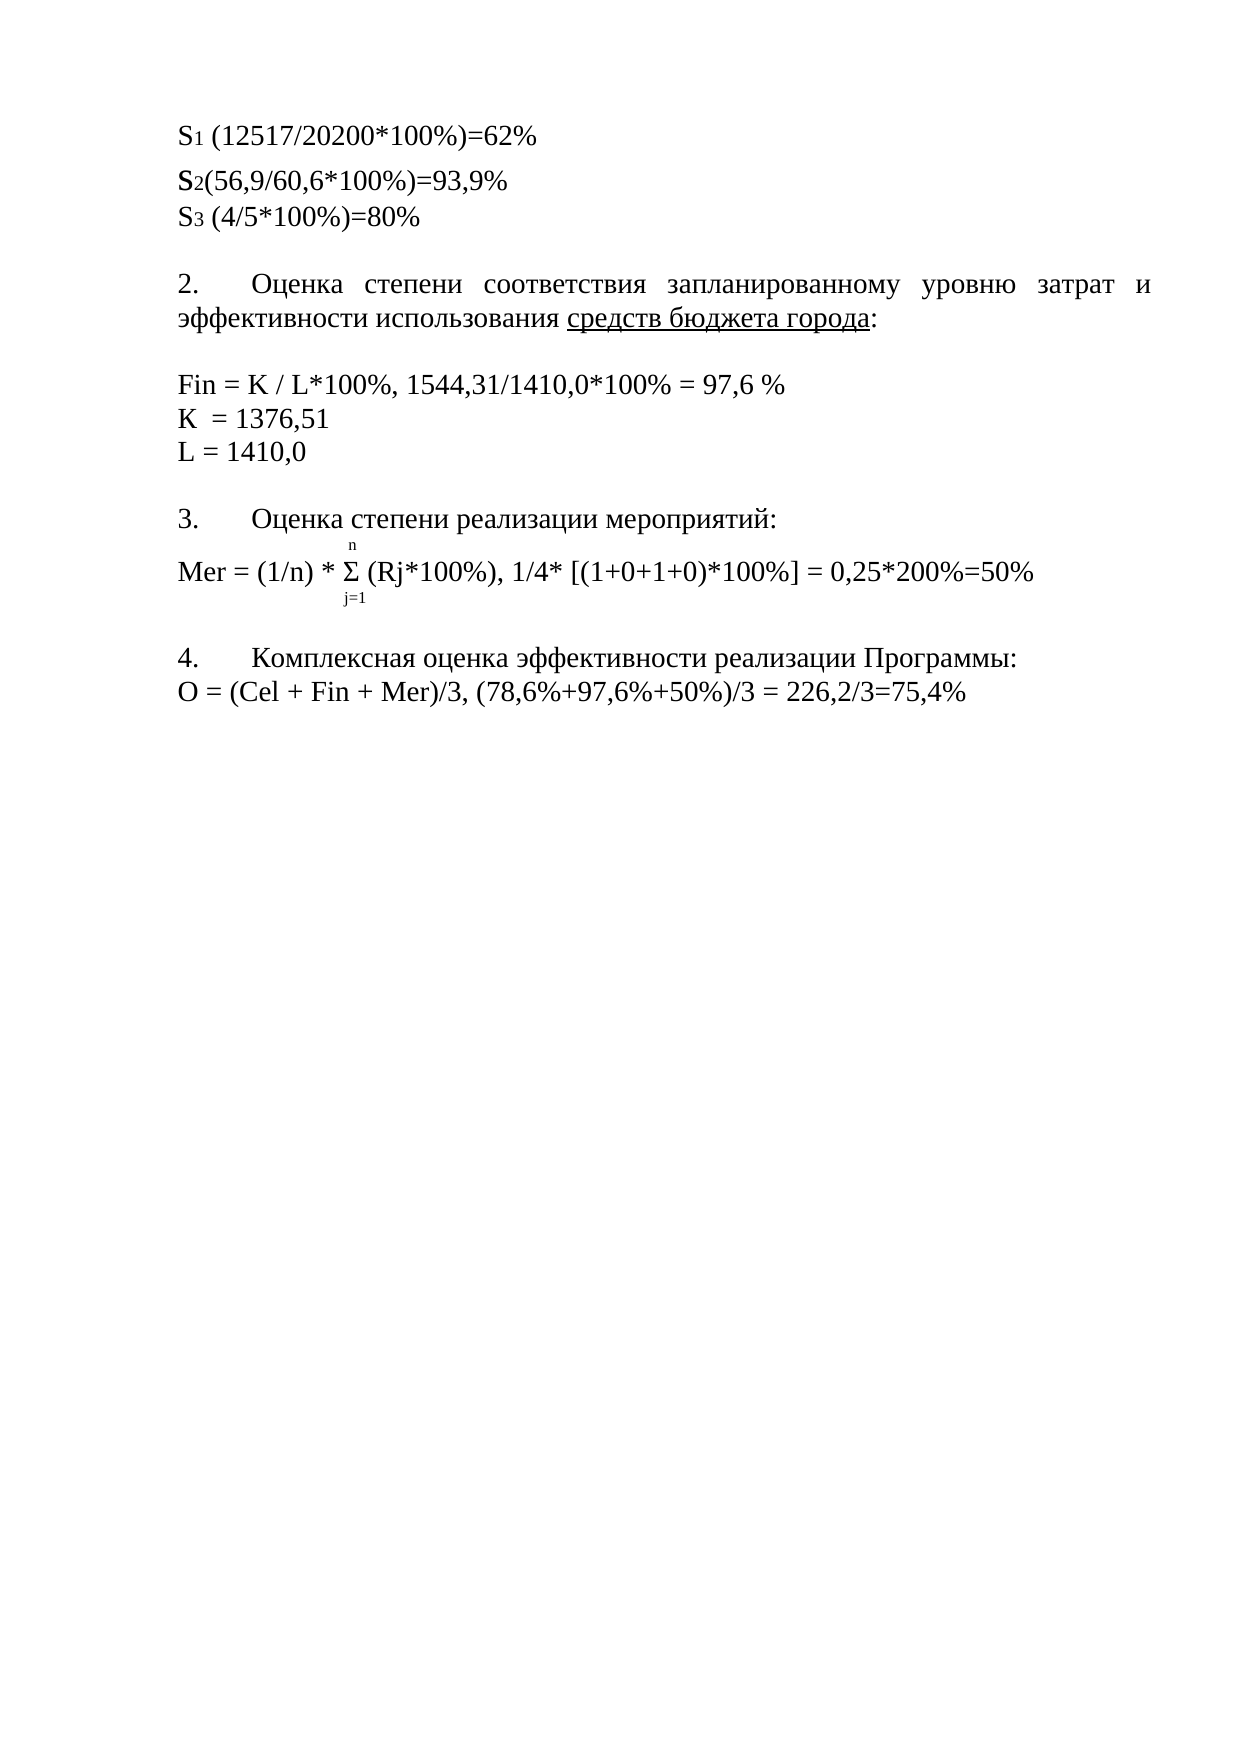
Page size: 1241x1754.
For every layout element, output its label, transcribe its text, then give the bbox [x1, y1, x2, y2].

text S1 (12517/20200*100%)=62% [177, 118, 1152, 152]
text n [177, 535, 1152, 554]
text j=1 [177, 588, 1152, 607]
text s2(56,9/60,6*100%)=93,9% [177, 152, 1152, 199]
text 3. Оценка степени реализации мероприятий: [177, 501, 1152, 535]
text L = 1410,0 [177, 434, 1152, 468]
text S3 (4/5*100%)=80% [177, 199, 1152, 233]
text 4. Комплексная оценка эффективности реализации Программы: [177, 640, 1152, 674]
text O = (Cel + Fin + Mer)/3, (78,6%+97,6%+50%)/3 = 226,2/3=75,4% [177, 674, 1152, 707]
text К = 1376,51 [177, 401, 1152, 434]
text Mer = (1/n) * Σ (Rj*100%), 1/4* [(1+0+1+0)*100%] = 0,25*200%=50% [177, 554, 1152, 588]
list 2. Оценка степени соответствия запланированному уровню затрат и эффективности использования средств бюджета города: [177, 267, 1152, 334]
text Fin = K / L*100%, 1544,31/1410,0*100% = 97,6 % [177, 367, 1152, 401]
